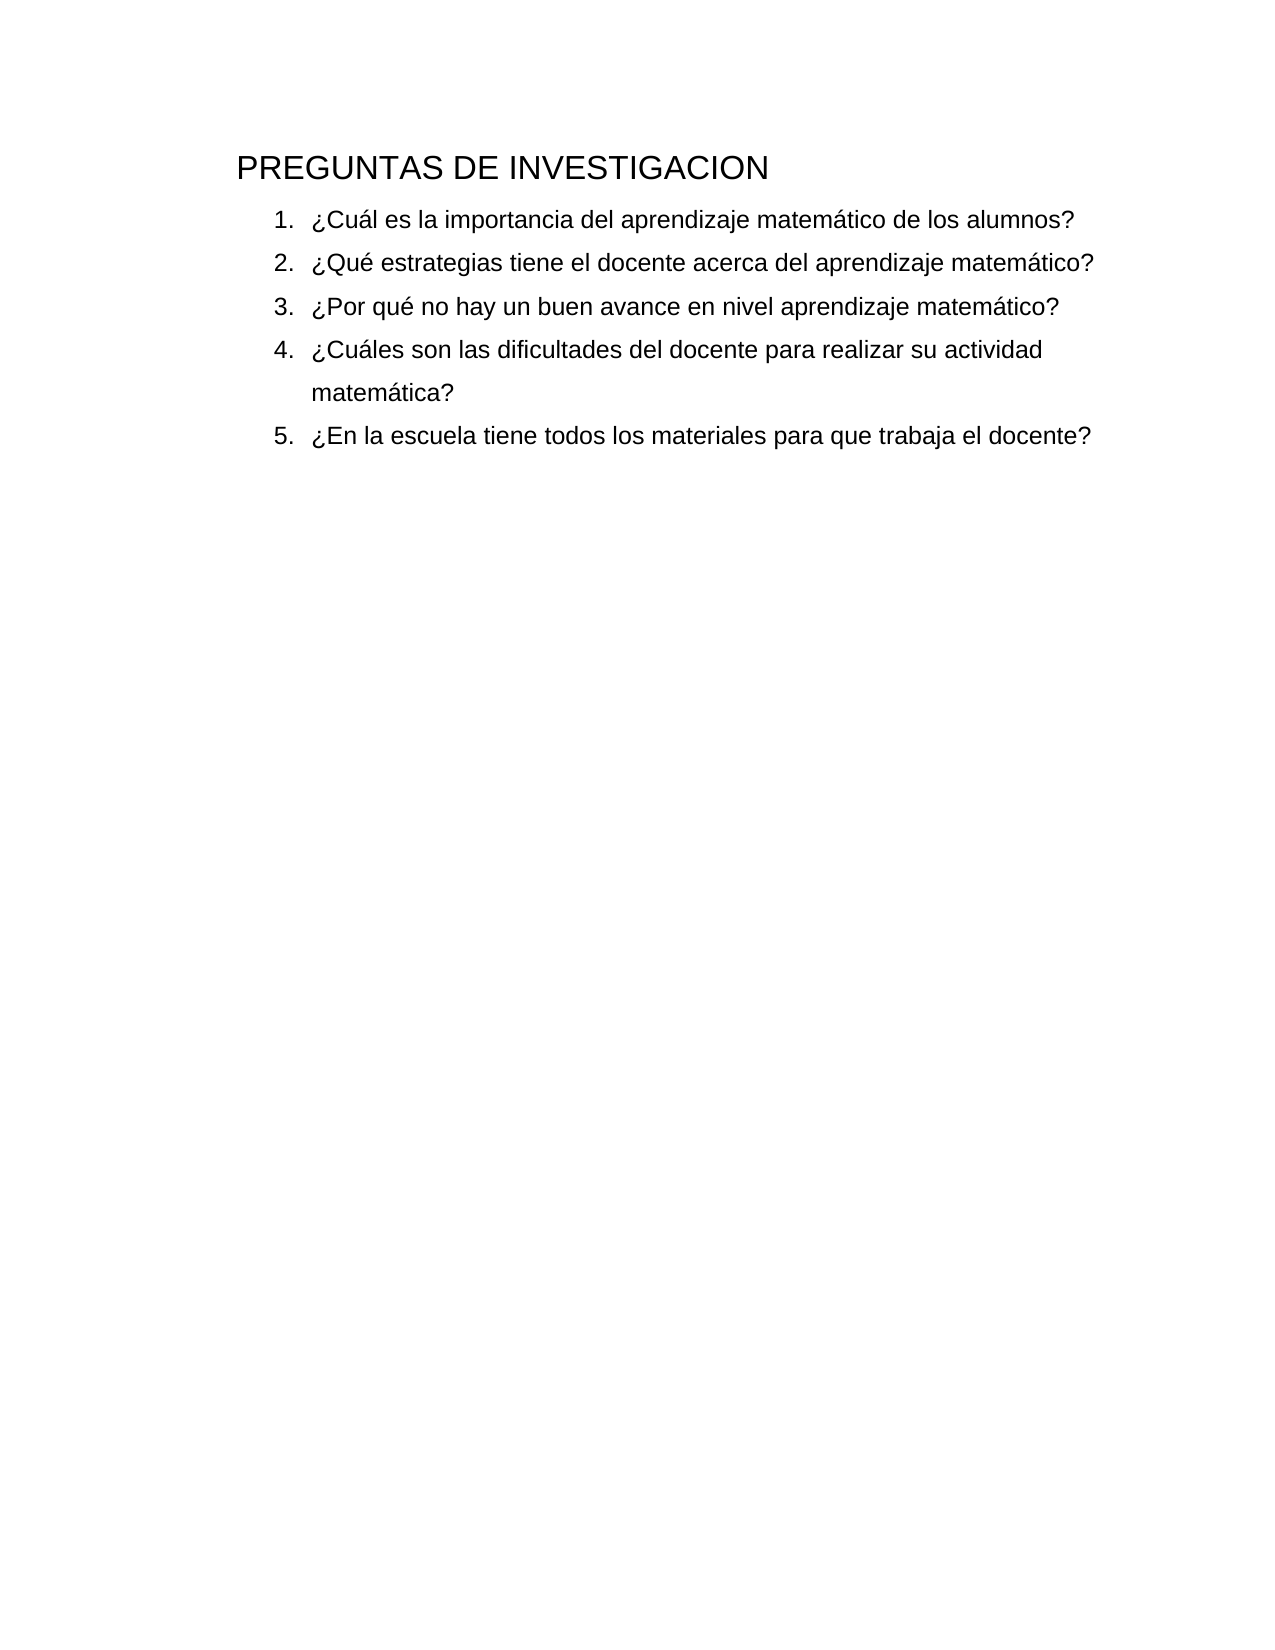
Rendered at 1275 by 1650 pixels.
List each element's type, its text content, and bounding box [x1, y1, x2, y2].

list ¿Cuáles son las dificultades del docente para realizar su actividad matemática? [274, 335, 1127, 407]
list ¿Qué estrategias tiene el docente acerca del aprendizaje matemático? [274, 248, 1127, 277]
list ¿Por qué no hay un buen avance en nivel aprendizaje matemático? [274, 292, 1127, 320]
text PREGUNTAS DE INVESTIGACION [236, 148, 1127, 186]
list ¿En la escuela tiene todos los materiales para que trabaja el docente? [274, 421, 1127, 450]
list ¿Cuál es la importancia del aprendizaje matemático de los alumnos? [274, 205, 1127, 234]
